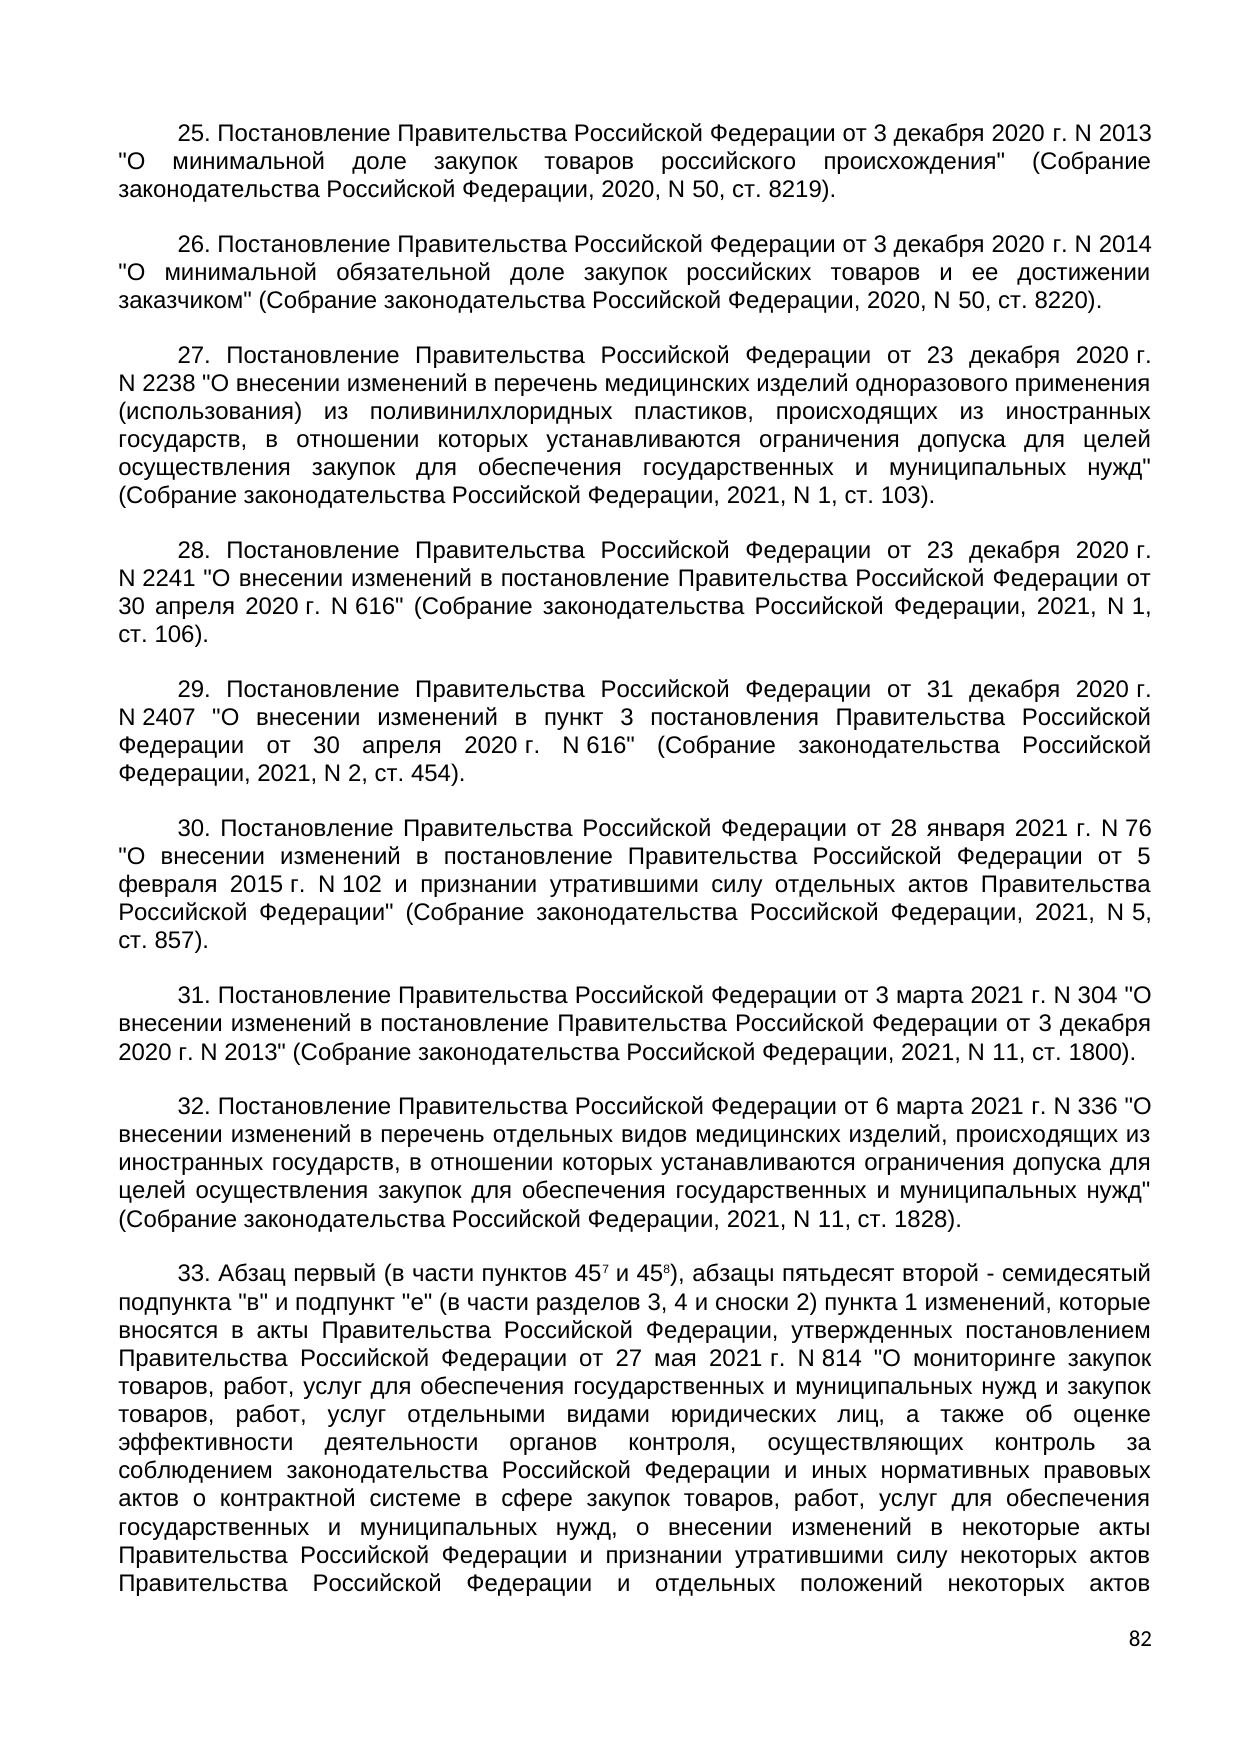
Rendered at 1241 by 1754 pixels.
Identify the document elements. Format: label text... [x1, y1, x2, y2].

text 32. Постановление Правительства Российской Федерации от 6 марта 2021 г. N 336 "О внесении изменений в перечень отдельных видов медицинских изделий, происходящих из иностранных государств, в отношении которых устанавливаются ограничения допуска для целей осуществления закупок для обеспечения государственных и муниципальных нужд" (Собрание законодательства Российской Федерации, 2021, N 11, ст. 1828). [118, 1092, 1152, 1232]
text 26. Постановление Правительства Российской Федерации от 3 декабря 2020 г. N 2014 "О минимальной обязательной доле закупок российских товаров и ее достижении заказчиком" (Собрание законодательства Российской Федерации, 2020, N 50, ст. 8220). [118, 229, 1152, 313]
text 30. Постановление Правительства Российской Федерации от 28 января 2021 г. N 76 "О внесении изменений в постановление Правительства Российской Федерации от 5 февраля 2015 г. N 102 и признании утратившими силу отдельных актов Правительства Российской Федерации" (Собрание законодательства Российской Федерации, 2021, N 5, ст. 857). [118, 813, 1152, 954]
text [118, 1259, 1152, 1596]
text 31. Постановление Правительства Российской Федерации от 3 марта 2021 г. N 304 "О внесении изменений в постановление Правительства Российской Федерации от 3 декабря 2020 г. N 2013" (Собрание законодательства Российской Федерации, 2021, N 11, ст. 1800). [118, 981, 1152, 1065]
text 28. Постановление Правительства Российской Федерации от 23 декабря 2020 г. N 2241 "О внесении изменений в постановление Правительства Российской Федерации от 30 апреля 2020 г. N 616" (Собрание законодательства Российской Федерации, 2021, N 1, ст. 106). [118, 535, 1152, 648]
text 29. Постановление Правительства Российской Федерации от 31 декабря 2020 г. N 2407 "О внесении изменений в пункт 3 постановления Правительства Российской Федерации от 30 апреля 2020 г. N 616" (Собрание законодательства Российской Федерации, 2021, N 2, ст. 454). [118, 674, 1152, 787]
text 25. Постановление Правительства Российской Федерации от 3 декабря 2020 г. N 2013 "О минимальной доле закупок товаров российского происхождения" (Собрание законодательства Российской Федерации, 2020, N 50, ст. 8219). [118, 118, 1152, 202]
text 27. Постановление Правительства Российской Федерации от 23 декабря 2020 г. N 2238 "О внесении изменений в перечень медицинских изделий одноразового применения (использования) из поливинилхлоридных пластиков, происходящих из иностранных государств, в отношении которых устанавливаются ограничения допуска для целей осуществления закупок для обеспечения государственных и муниципальных нужд" (Собрание законодательства Российской Федерации, 2021, N 1, ст. 103). [118, 340, 1152, 509]
